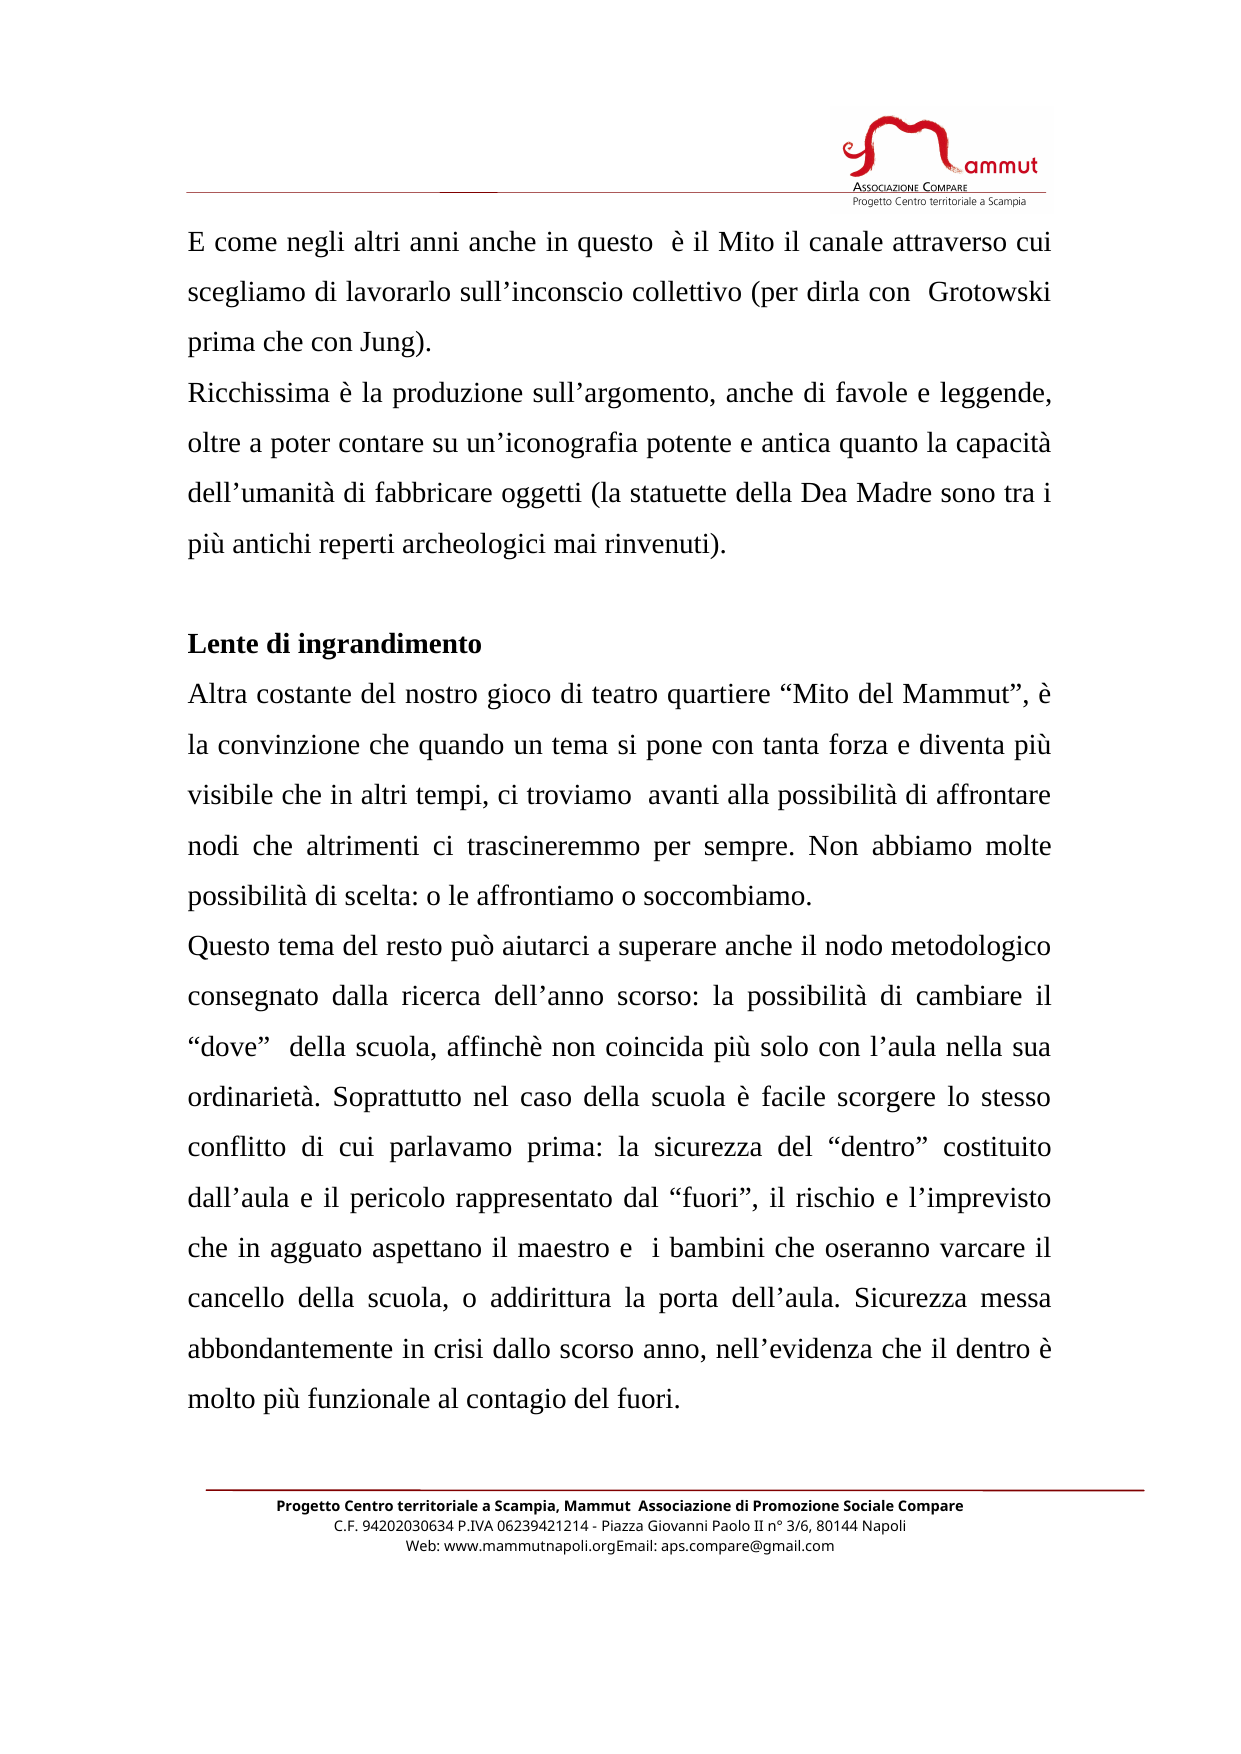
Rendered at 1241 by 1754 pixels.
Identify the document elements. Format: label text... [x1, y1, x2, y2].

picture [829, 106, 1055, 214]
text Altra costante del nostro gioco di teatro quartiere “Mito del Mammut”, è la convinzione che quando un tema si pone con tanta forza e diventa più visibile che in altri tempi, ci troviamo avanti alla possibilità di affrontare nodi che altrimenti ci trascineremmo per sempre. Non abbiamo molte possibilità di scelta: o le affrontiamo o soccombiamo. [187, 677, 1053, 911]
text Lente di ingrandimento [187, 626, 1053, 660]
text Ricchissima è la produzione sull’argomento, anche di favole e leggende, oltre a poter contare su un’iconografia potente e antica quanto la capacità dell’umanità di fabbricare oggetti (la statuette della Dea Madre sono tra i più antichi reperti archeologici mai rinvenuti). [187, 375, 1053, 559]
text E come negli altri anni anche in questo è il Mito il canale attraverso cui scegliamo di lavorarlo sull’inconscio collettivo (per dirla con Grotowski prima che con Jung). [187, 224, 1053, 358]
text Questo tema del resto può aiutarci a superare anche il nodo metodologico consegnato dalla ricerca dell’anno scorso: la possibilità di cambiare il “dove” della scuola, affinchè non coincida più solo con l’aula nella sua ordinarietà. Soprattutto nel caso della scuola è facile scorgere lo stesso conflitto di cui parlavamo prima: la sicurezza del “dentro” costituito dall’aula e il pericolo rappresentato dal “fuori”, il rischio e l’imprevisto che in agguato aspettano il maestro e i bambini che oseranno varcare il cancello della scuola, o addirittura la porta dell’aula. Sicurezza messa abbondantemente in crisi dallo scorso anno, nell’evidenza che il dentro è molto più funzionale al contagio del fuori. [187, 928, 1053, 1414]
